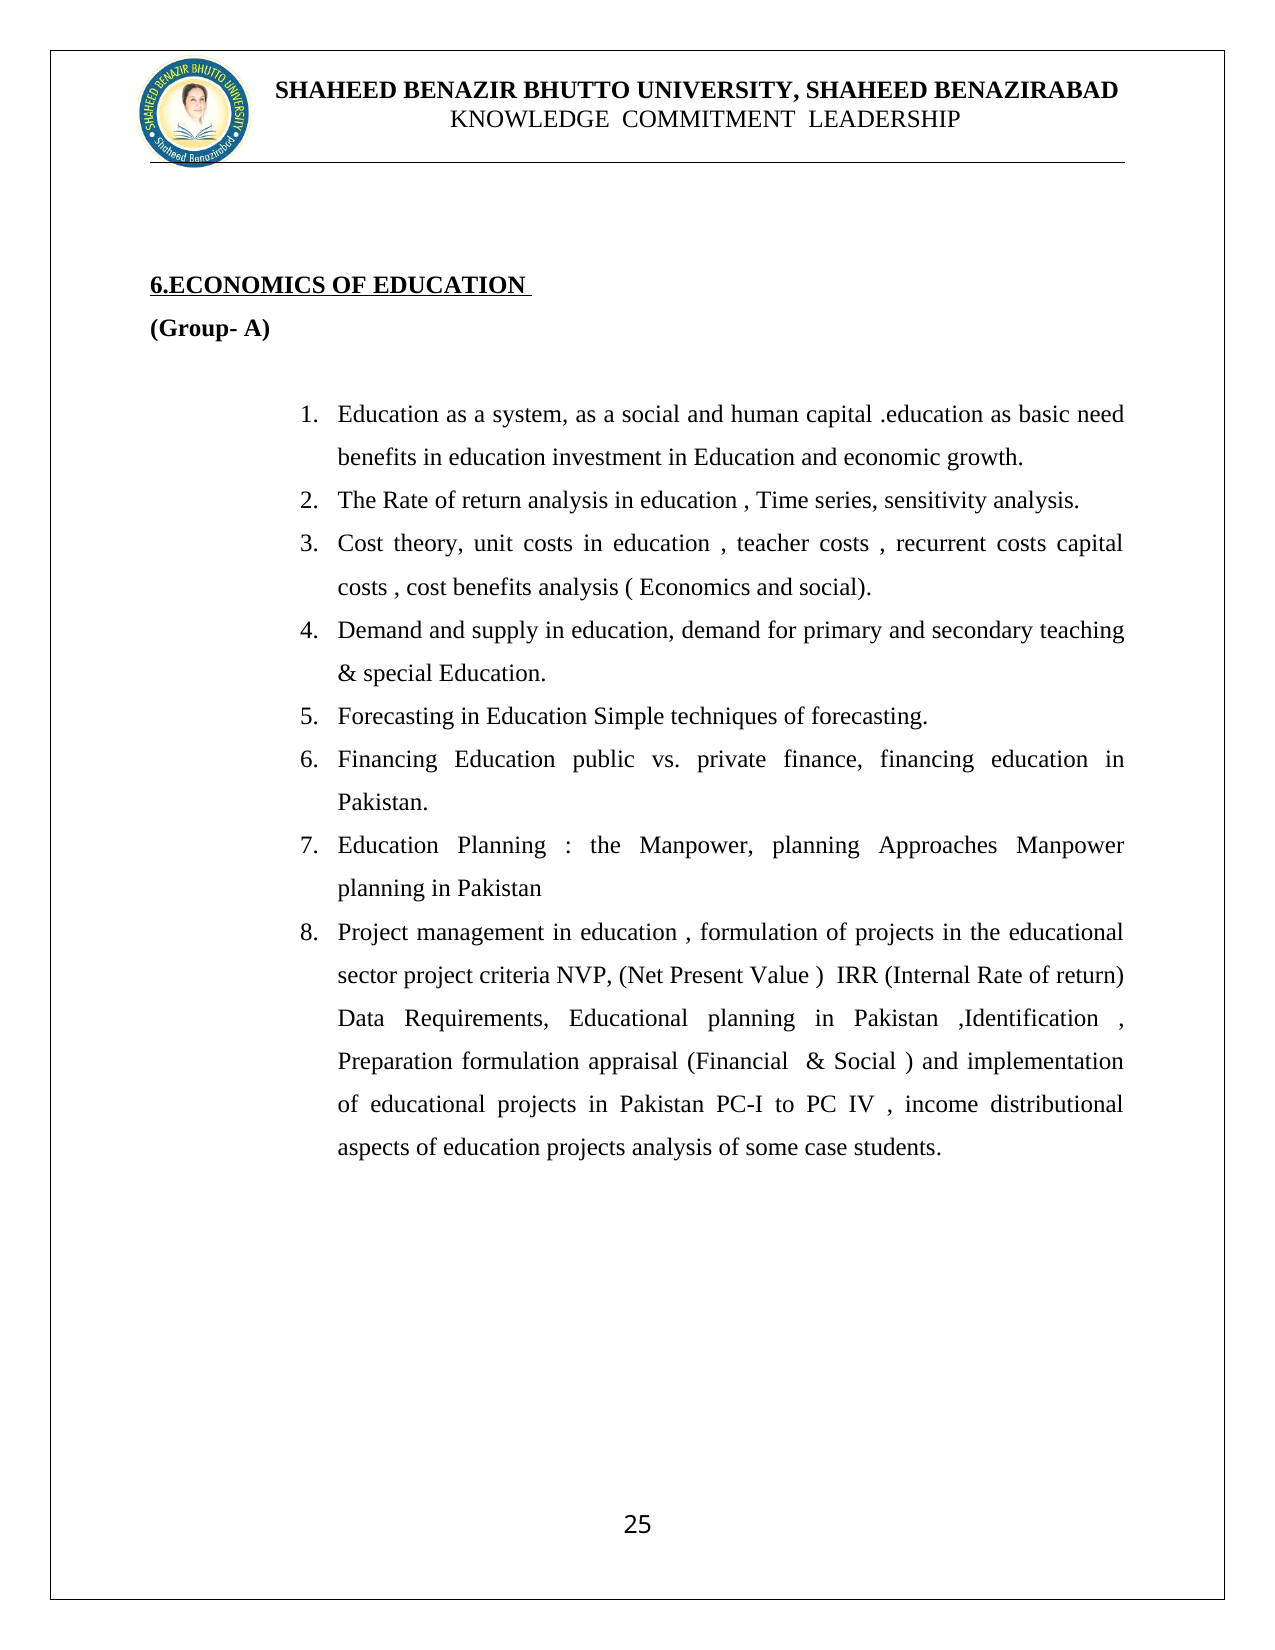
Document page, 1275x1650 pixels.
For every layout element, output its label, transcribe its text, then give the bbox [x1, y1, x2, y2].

list Cost theory, unit costs in education , teacher costs , recurrent costs capital costs , cost benefits analysis ( Economics and social). [300, 528, 1125, 600]
list Education Planning : the Manpower, planning Approaches Manpower planning in Pakistan [300, 830, 1125, 902]
list The Rate of return analysis in education , Time series, sensitivity analysis. [300, 485, 1125, 514]
list Forecasting in Education Simple techniques of forecasting. [300, 701, 1125, 730]
list Demand and supply in education, demand for primary and secondary teaching & special Education. [300, 615, 1125, 687]
picture [137, 55, 252, 168]
list Financing Education public vs. private finance, financing education in Pakistan. [300, 744, 1125, 816]
list Education as a system, as a social and human capital .education as basic need benefits in education investment in Education and economic growth. [300, 399, 1125, 471]
text (Group- A) [150, 313, 1125, 342]
text 6.ECONOMICS OF EDUCATION [150, 270, 1125, 298]
list Project management in education , formulation of projects in the educational sector project criteria NVP, (Net Present Value ) IRR (Internal Rate of return) Data Requirements, Educational planning in Pakistan ,Identification , Preparation formulation appraisal (Financial & Social ) and implementation of educational projects in Pakistan PC-I to PC IV , income distributional aspects of education projects analysis of some case students. [300, 917, 1125, 1161]
